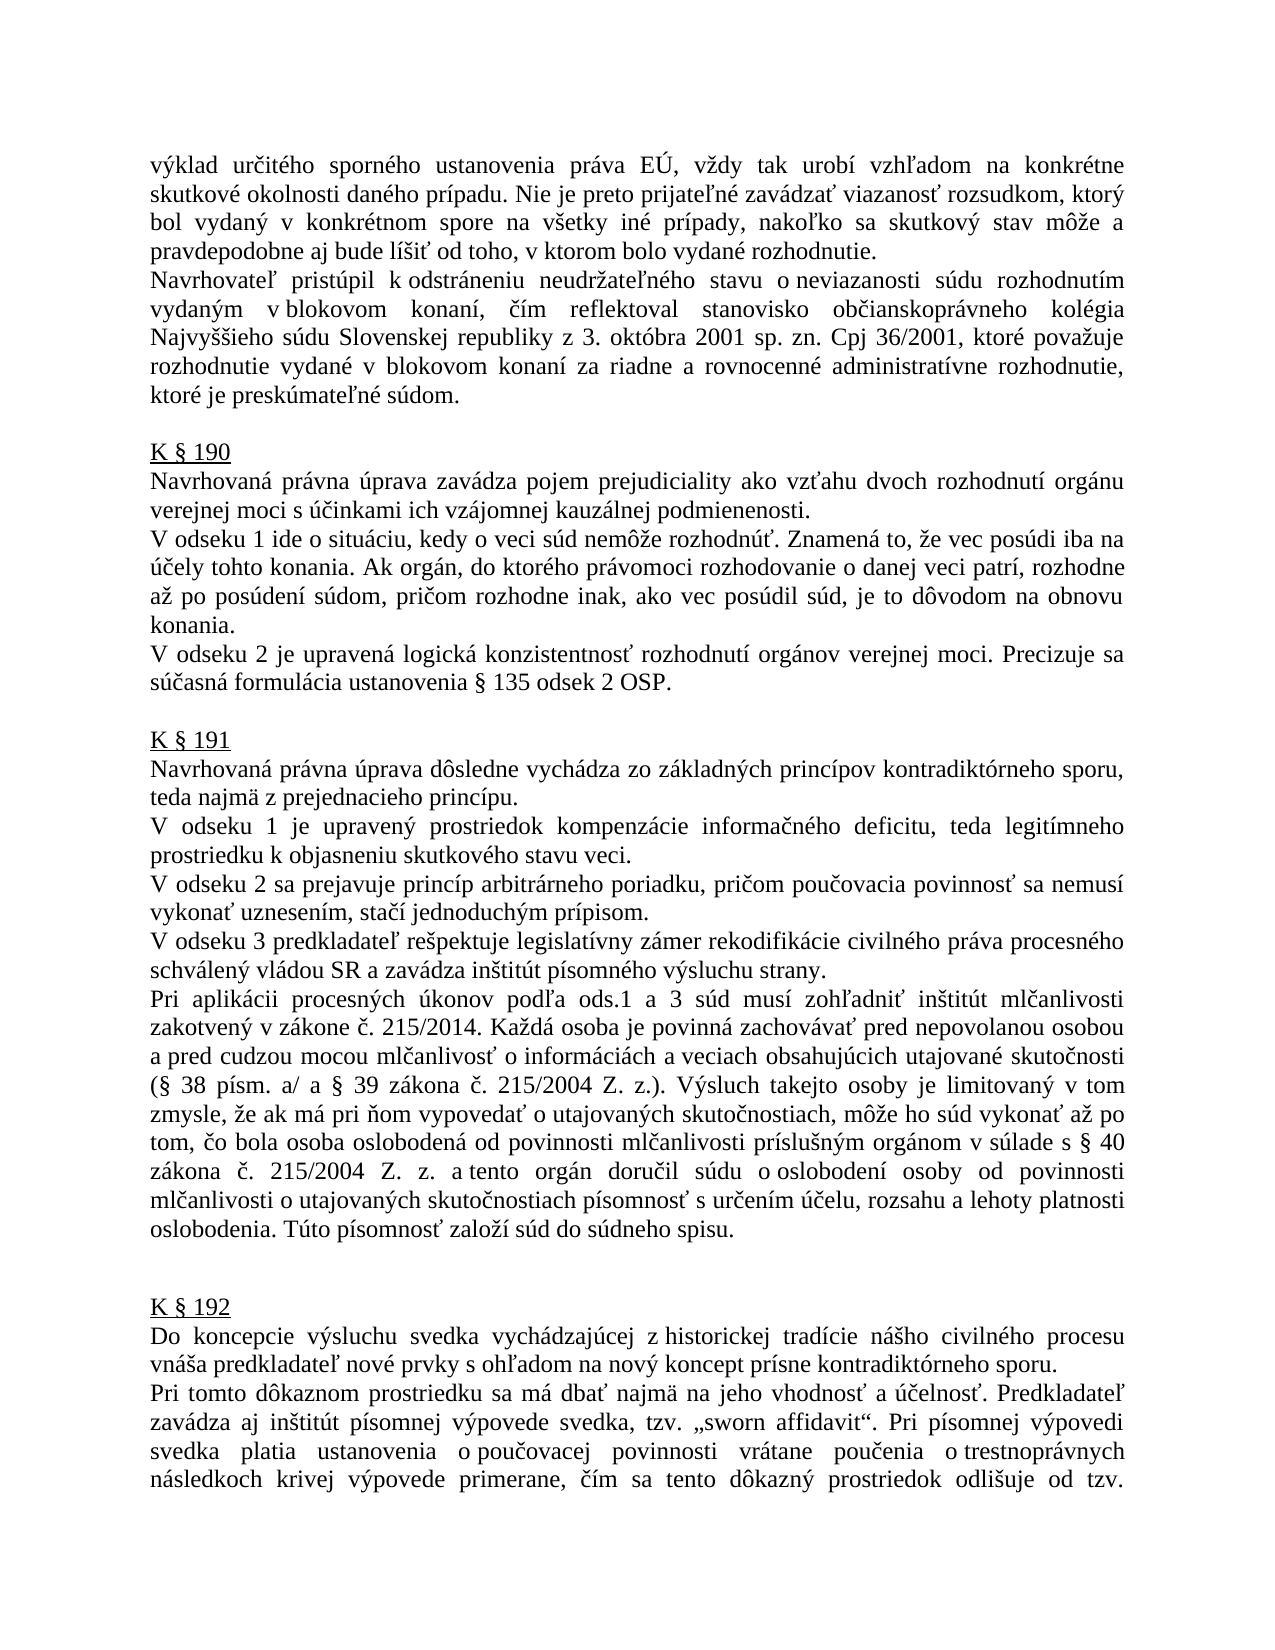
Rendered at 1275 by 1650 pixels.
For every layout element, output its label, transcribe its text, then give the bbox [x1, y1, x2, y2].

text V odseku 2 sa prejavuje princíp arbitrárneho poriadku, pričom poučovacia povinnosť sa nemusí vykonať uznesením, stačí jednoduchým prípisom. [150, 869, 1125, 926]
text Navrhovaná právna úprava zavádza pojem prejudiciality ako vzťahu dvoch rozhodnutí orgánu verejnej moci s účinkami ich vzájomnej kauzálnej podmienenosti. [150, 466, 1125, 524]
text Pri aplikácii procesných úkonov podľa ods.1 a 3 súd musí zohľadniť inštitút mlčanlivosti zakotvený v zákone č. 215/2014. Každá osoba je povinná zachovávať pred nepovolanou osobou a pred cudzou mocou mlčanlivosť o informáciách a veciach obsahujúcich utajované skutočnosti (§ 38 písm. a/ a § 39 zákona č. 215/2004 Z. z.). Výsluch takejto osoby je limitovaný v tom zmysle, že ak má pri ňom vypovedať o utajovaných skutočnostiach, môže ho súd vykonať až po tom, čo bola osoba oslobodená od povinnosti mlčanlivosti príslušným orgánom v súlade s § 40 zákona č. 215/2004 Z. z. a tento orgán doručil súdu o oslobodení osoby od povinnosti mlčanlivosti o utajovaných skutočnostiach písomnosť s určením účelu, rozsahu a lehoty platnosti oslobodenia. Túto písomnosť založí súd do súdneho spisu. [150, 984, 1125, 1242]
text V odseku 1 je upravený prostriedok kompenzácie informačného deficitu, teda legitímneho prostriedku k objasneniu skutkového stavu veci. [150, 811, 1125, 869]
text K § 192 [150, 1292, 1125, 1321]
text V odseku 3 predkladateľ rešpektuje legislatívny zámer rekodifikácie civilného práva procesného schválený vládou SR a zavádza inštitút písomného výsluchu strany. [150, 926, 1125, 984]
text Navrhovaná právna úprava dôsledne vychádza zo základných princípov kontradiktórneho sporu, teda najmä z prejednacieho princípu. [150, 754, 1125, 811]
text V odseku 1 ide o situáciu, kedy o veci súd nemôže rozhodnúť. Znamená to, že vec posúdi iba na účely tohto konania. Ak orgán, do ktorého právomoci rozhodovanie o danej veci patrí, rozhodne až po posúdení súdom, pričom rozhodne inak, ako vec posúdil súd, je to dôvodom na obnovu konania. [150, 524, 1125, 639]
text Do koncepcie výsluchu svedka vychádzajúcej z historickej tradície nášho civilného procesu vnáša predkladateľ nové prvky s ohľadom na nový koncept prísne kontradiktórneho sporu. [150, 1321, 1125, 1378]
text V odseku 2 je upravená logická konzistentnosť rozhodnutí orgánov verejnej moci. Precizuje sa súčasná formulácia ustanovenia § 135 odsek 2 OSP. [150, 639, 1125, 696]
text Navrhovateľ pristúpil k odstráneniu neudržateľného stavu o neviazanosti súdu rozhodnutím vydaným v blokovom konaní, čím reflektoval stanovisko občianskoprávneho kolégia Najvyššieho súdu Slovenskej republiky z 3. októbra 2001 sp. zn. Cpj 36/2001, ktoré považuje rozhodnutie vydané v blokovom konaní za riadne a rovnocenné administratívne rozhodnutie, ktoré je preskúmateľné súdom. [150, 265, 1125, 409]
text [150, 150, 1125, 265]
text K § 191 [150, 725, 1125, 754]
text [150, 1378, 1125, 1493]
text K § 190 [150, 437, 1125, 466]
